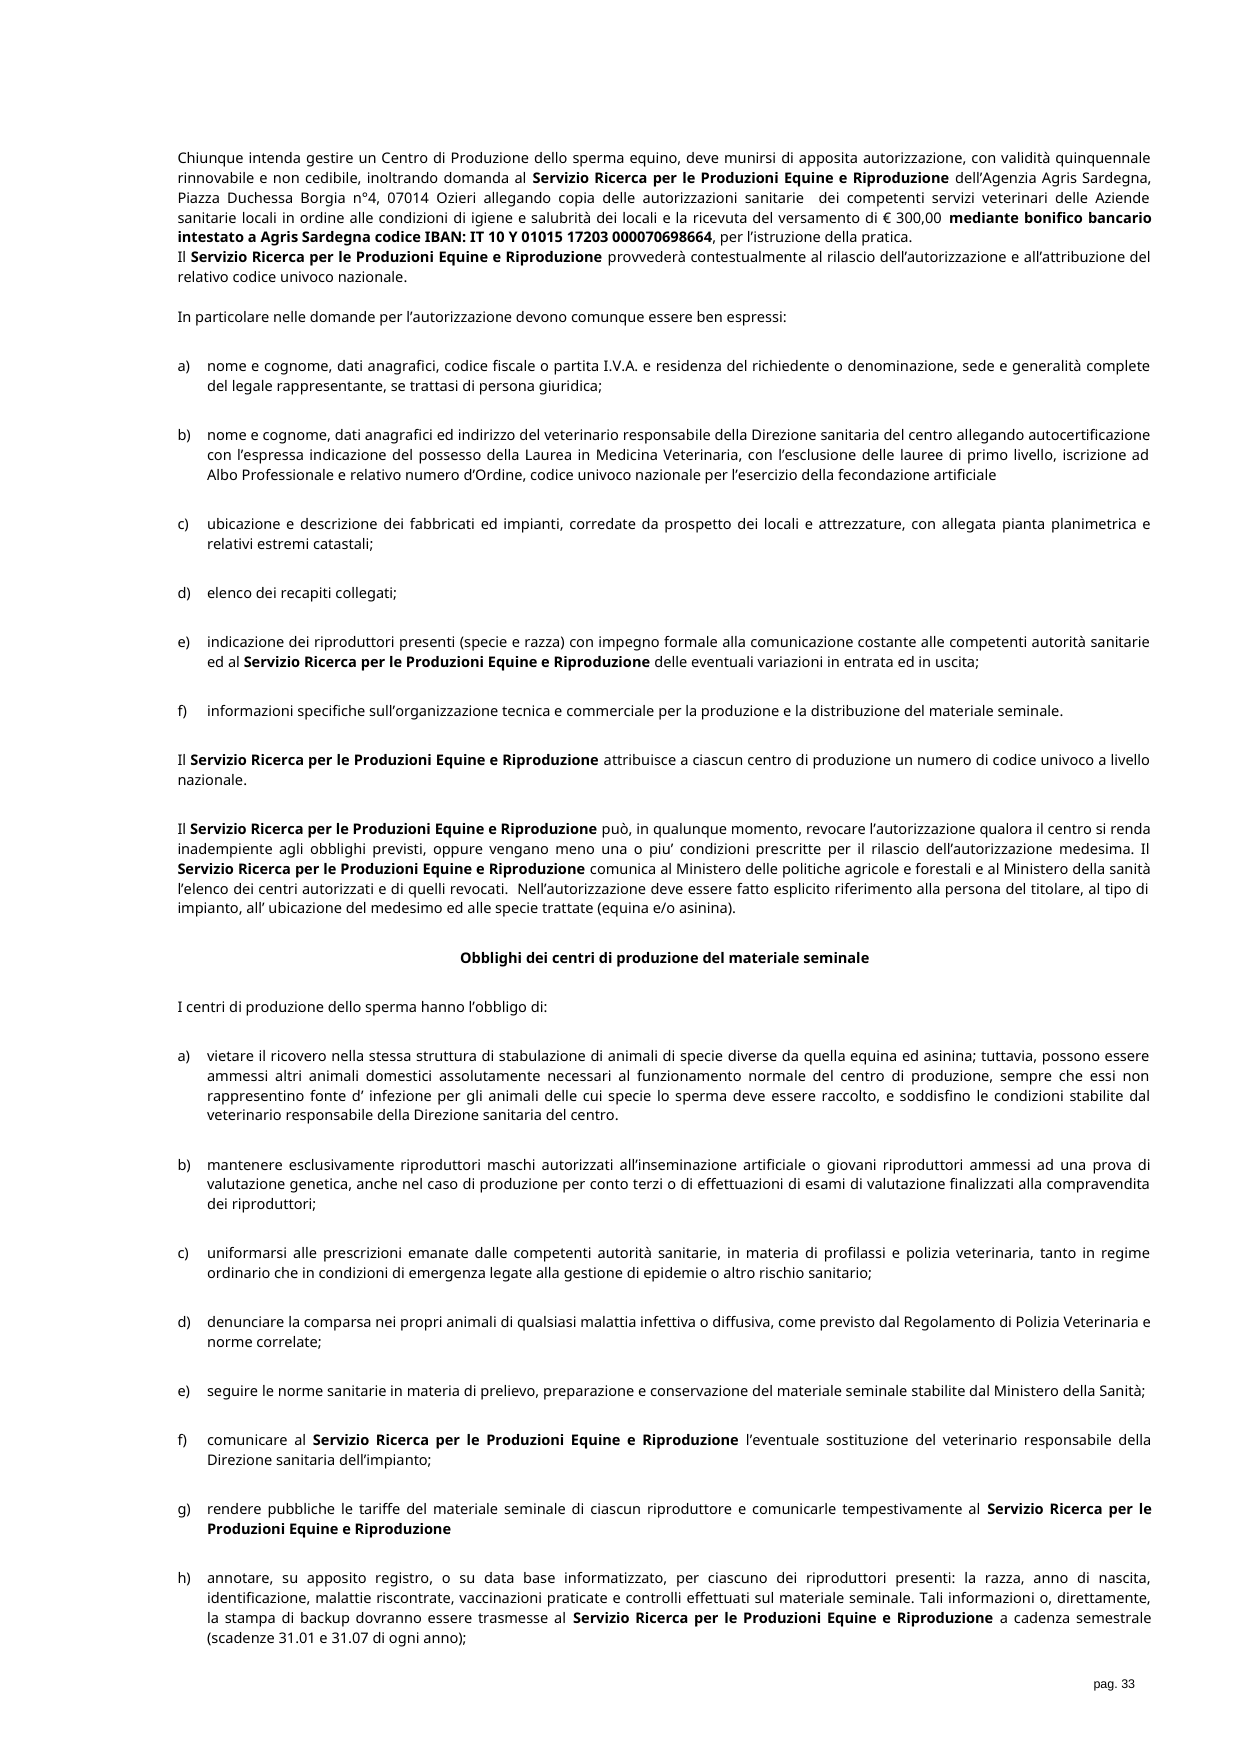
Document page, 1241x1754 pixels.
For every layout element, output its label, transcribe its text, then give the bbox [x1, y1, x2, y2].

text d) denunciare la comparsa nei propri animali di qualsiasi malattia infettiva o diffusiva, come previsto dal Regolamento di Polizia Veterinaria e norme correlate; [177, 1312, 1152, 1352]
text Chiunque intenda gestire un Centro di Produzione dello sperma equino, deve munirsi di apposita autorizzazione, con validità quinquennale rinnovabile e non cedibile, inoltrando domanda al Servizio Ricerca per le Produzioni Equine e Riproduzione dell’Agenzia Agris Sardegna, Piazza Duchessa Borgia n°4, 07014 Ozieri allegando copia delle autorizzazioni sanitarie dei competenti servizi veterinari delle Aziende sanitarie locali in ordine alle condizioni di igiene e salubrità dei locali e la ricevuta del versamento di € 300,00 mediante bonifico bancario intestato a Agris Sardegna codice IBAN: IT 10 Y 01015 17203 000070698664, per l’istruzione della pratica. [177, 148, 1152, 247]
text e) indicazione dei riproduttori presenti (specie e razza) con impegno formale alla comunicazione costante alle competenti autorità sanitarie ed al Servizio Ricerca per le Produzioni Equine e Riproduzione delle eventuali variazioni in entrata ed in uscita; [177, 632, 1152, 672]
text Il Servizio Ricerca per le Produzioni Equine e Riproduzione può, in qualunque momento, revocare l’autorizzazione qualora il centro si renda inadempiente agli obblighi previsti, oppure vengano meno una o piu’ condizioni prescritte per il rilascio dell’autorizzazione medesima. Il Servizio Ricerca per le Produzioni Equine e Riproduzione comunica al Ministero delle politiche agricole e forestali e al Ministero della sanità l’elenco dei centri autorizzati e di quelli revocati. Nell’autorizzazione deve essere fatto esplicito riferimento alla persona del titolare, al tipo di impianto, all’ ubicazione del medesimo ed alle specie trattate (equina e/o asinina). [177, 819, 1152, 918]
text a) nome e cognome, dati anagrafici, codice fiscale o partita I.V.A. e residenza del richiedente o denominazione, sede e generalità complete del legale rappresentante, se trattasi di persona giuridica; [177, 356, 1152, 396]
text b) nome e cognome, dati anagrafici ed indirizzo del veterinario responsabile della Direzione sanitaria del centro allegando autocertificazione con l’espressa indicazione del possesso della Laurea in Medicina Veterinaria, con l’esclusione delle lauree di primo livello, iscrizione ad Albo Professionale e relativo numero d’Ordine, codice univoco nazionale per l’esercizio della fecondazione artificiale [177, 425, 1152, 484]
text a) vietare il ricovero nella stessa struttura di stabulazione di animali di specie diverse da quella equina ed asinina; tuttavia, possono essere ammessi altri animali domestici assolutamente necessari al funzionamento normale del centro di produzione, sempre che essi non rappresentino fonte d’ infezione per gli animali delle cui specie lo sperma deve essere raccolto, e soddisfino le condizioni stabilite dal veterinario responsabile della Direzione sanitaria del centro. [177, 1046, 1152, 1125]
text Il Servizio Ricerca per le Produzioni Equine e Riproduzione attribuisce a ciascun centro di produzione un numero di codice univoco a livello nazionale. [177, 750, 1152, 789]
text Il Servizio Ricerca per le Produzioni Equine e Riproduzione provvederà contestualmente al rilascio dell’autorizzazione e all’attribuzione del relativo codice univoco nazionale. [177, 247, 1152, 287]
text Obblighi dei centri di produzione del materiale seminale [177, 947, 1152, 967]
text In particolare nelle domande per l’autorizzazione devono comunque essere ben espressi: [177, 307, 1152, 327]
text b) mantenere esclusivamente riproduttori maschi autorizzati all’inseminazione artificiale o giovani riproduttori ammessi ad una prova di valutazione genetica, anche nel caso di produzione per conto terzi o di effettuazioni di esami di valutazione finalizzati alla compravendita dei riproduttori; [177, 1154, 1152, 1214]
text h) annotare, su apposito registro, o su data base informatizzato, per ciascuno dei riproduttori presenti: la razza, anno di nascita, identificazione, malattie riscontrate, vaccinazioni praticate e controlli effettuati sul materiale seminale. Tali informazioni o, direttamente, la stampa di backup dovranno essere trasmesse al Servizio Ricerca per le Produzioni Equine e Riproduzione a cadenza semestrale (scadenze 31.01 e 31.07 di ogni anno); [177, 1568, 1152, 1648]
text e) seguire le norme sanitarie in materia di prelievo, preparazione e conservazione del materiale seminale stabilite dal Ministero della Sanità; [177, 1381, 1152, 1401]
text I centri di produzione dello sperma hanno l’obbligo di: [177, 996, 1152, 1016]
text d) elenco dei recapiti collegati; [177, 583, 1152, 603]
text c) uniformarsi alle prescrizioni emanate dalle competenti autorità sanitarie, in materia di profilassi e polizia veterinaria, tanto in regime ordinario che in condizioni di emergenza legate alla gestione di epidemie o altro rischio sanitario; [177, 1243, 1152, 1283]
text f) informazioni specifiche sull’organizzazione tecnica e commerciale per la produzione e la distribuzione del materiale seminale. [177, 701, 1152, 721]
text c) ubicazione e descrizione dei fabbricati ed impianti, corredate da prospetto dei locali e attrezzature, con allegata pianta planimetrica e relativi estremi catastali; [177, 514, 1152, 553]
text g) rendere pubbliche le tariffe del materiale seminale di ciascun riproduttore e comunicarle tempestivamente al Servizio Ricerca per le Produzioni Equine e Riproduzione [177, 1499, 1152, 1539]
text f) comunicare al Servizio Ricerca per le Produzioni Equine e Riproduzione l’eventuale sostituzione del veterinario responsabile della Direzione sanitaria dell’impianto; [177, 1430, 1152, 1470]
